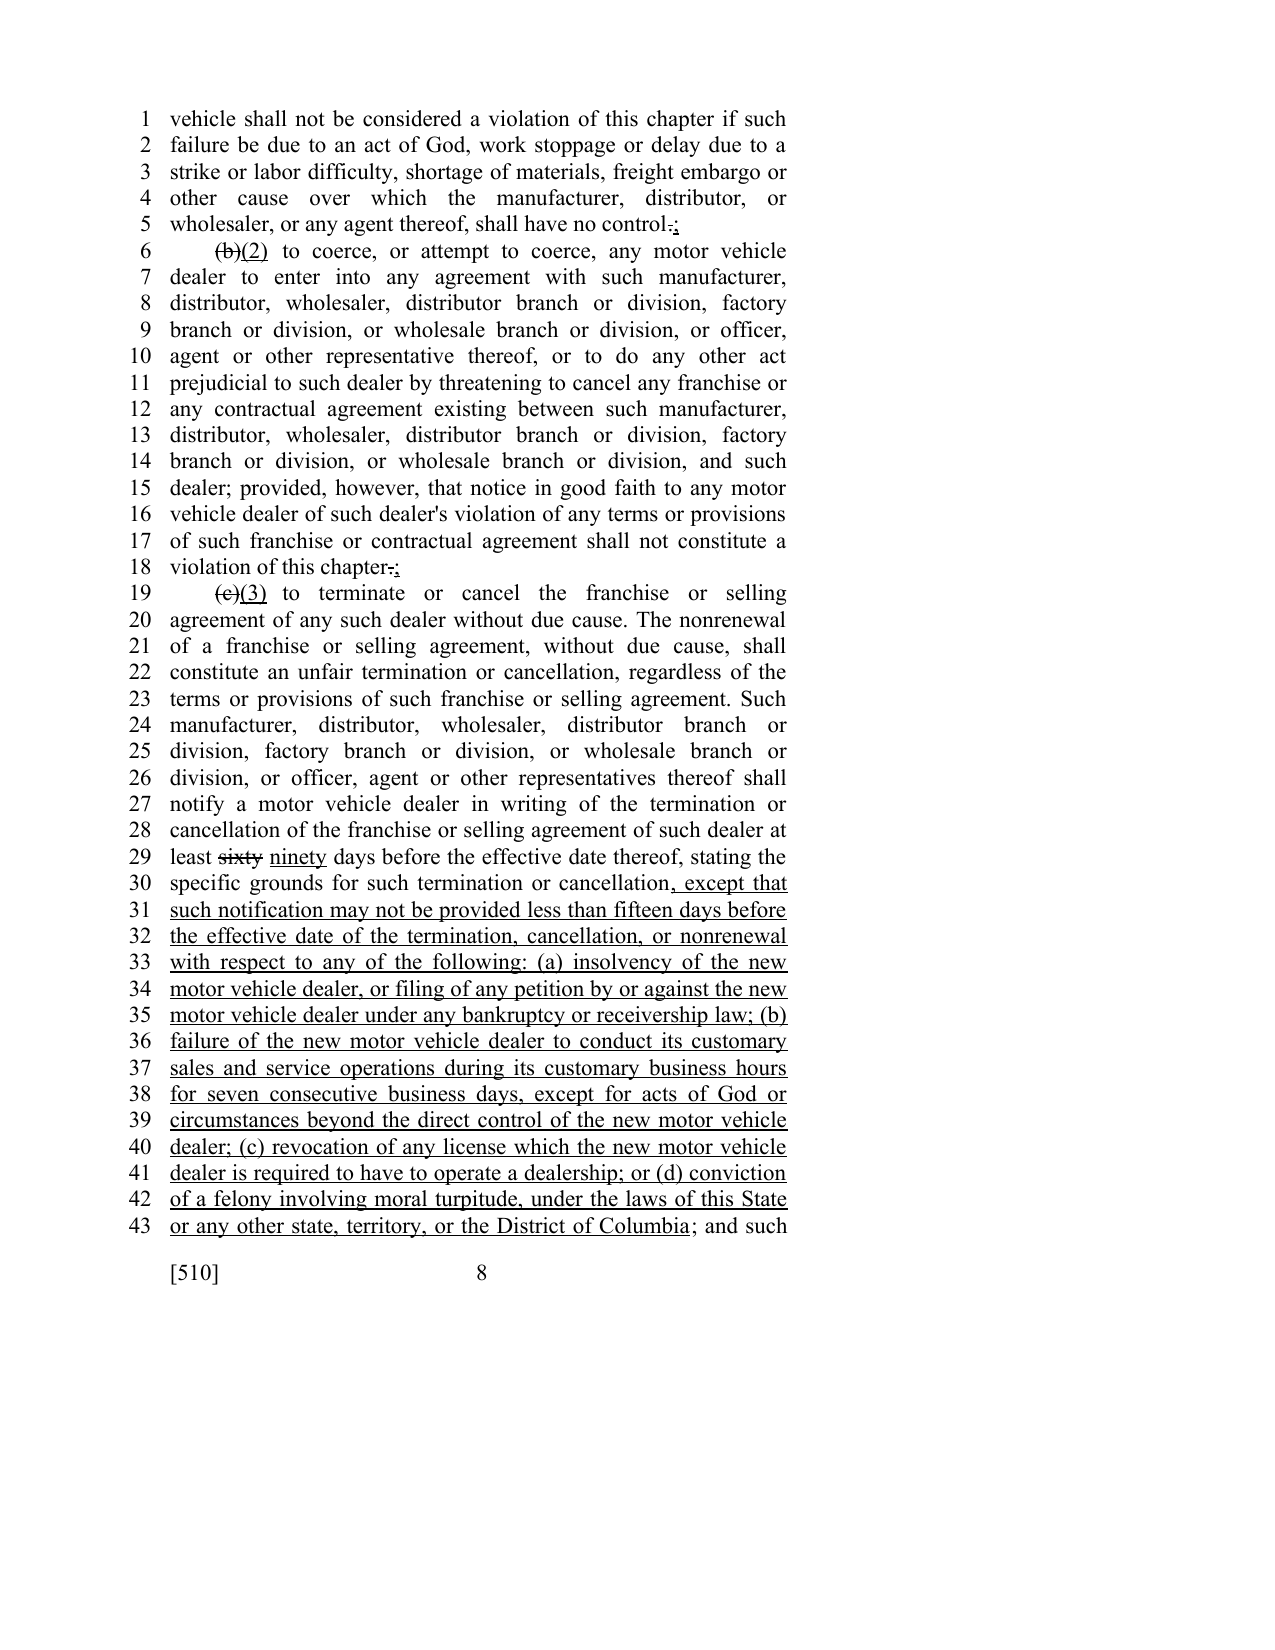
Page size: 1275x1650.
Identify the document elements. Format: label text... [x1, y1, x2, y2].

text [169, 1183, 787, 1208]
text (b)(2) to coerce, or attempt to coerce, any motor vehicle dealer to enter into any agreement with such manufacturer, distributor, wholesaler, distributor branch or division, factory branch or division, or wholesale branch or division, or officer, agent or other representative thereof, or to do any other act prejudicial to such dealer by threatening to cancel any franchise or any contractual agreement existing between such manufacturer, distributor, wholesaler, distributor branch or division, factory branch or division, or wholesale branch or division, and such dealer; provided, however, that notice in good faith to any motor vehicle dealer of such dealer's violation of any terms or provisions of such franchise or contractual agreement shall not constitute a violation of this chapter.; [169, 237, 787, 579]
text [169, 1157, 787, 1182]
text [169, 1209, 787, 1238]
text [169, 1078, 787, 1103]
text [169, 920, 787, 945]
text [169, 105, 787, 237]
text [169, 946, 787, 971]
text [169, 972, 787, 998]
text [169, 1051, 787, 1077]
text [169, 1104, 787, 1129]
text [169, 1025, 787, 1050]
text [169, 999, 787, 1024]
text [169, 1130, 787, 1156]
